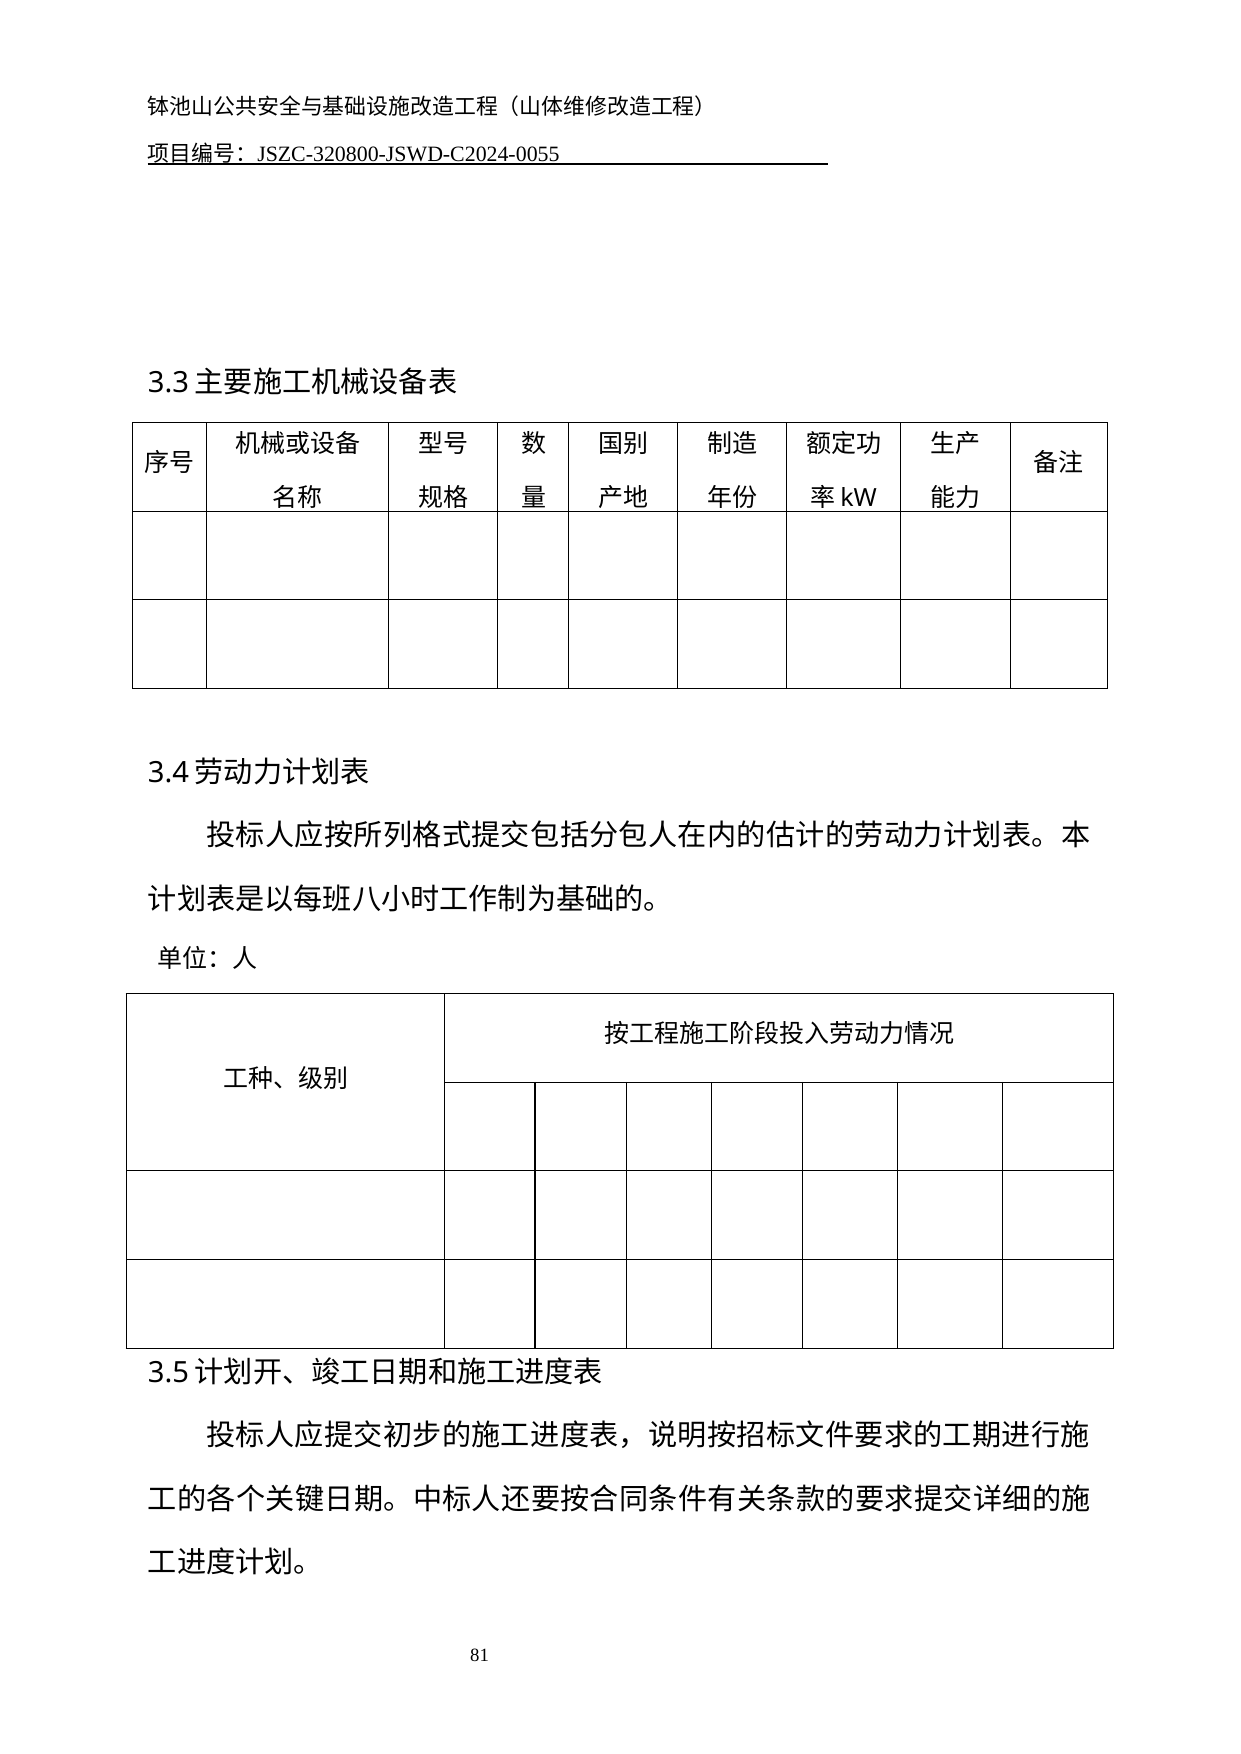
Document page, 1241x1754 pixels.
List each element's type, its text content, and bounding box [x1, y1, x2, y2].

table_cell [445, 1260, 534, 1347]
table_header 额定功 率kW [787, 423, 900, 511]
table_header 生产 能力 [901, 423, 1010, 511]
table_cell [127, 1260, 444, 1347]
table_cell [445, 1171, 534, 1259]
table_cell [569, 600, 677, 688]
table_cell [627, 1083, 711, 1170]
table_header 备注 [1011, 423, 1107, 511]
table_cell [627, 1171, 711, 1259]
table_cell [1003, 1171, 1113, 1259]
table_cell [898, 1260, 1002, 1347]
table_cell [207, 600, 388, 688]
table_cell [536, 1260, 626, 1347]
table_cell [498, 512, 568, 599]
text 投标人应提交初步的施工进度表，说明按招标文件要求的工期进行施工的各个关键日期。中标人还要按合同条件有关条款的要求提交详细的施工进度计划。 [148, 1412, 1093, 1581]
text 单位：人 [107, 939, 1093, 975]
table_cell [536, 1171, 626, 1259]
table_cell [803, 1171, 897, 1259]
table_cell [133, 600, 206, 688]
text 3.5计划开、竣工日期和施工进度表 [148, 1349, 1093, 1391]
text 3.3主要施工机械设备表 [148, 359, 1093, 401]
table_header 国别 产地 [569, 423, 677, 511]
table_cell [1003, 1260, 1113, 1347]
table_header 机械或设备 名称 [207, 423, 388, 511]
table_cell [803, 1260, 897, 1347]
table_cell [569, 512, 677, 599]
text 3.4劳动力计划表 [148, 748, 1093, 791]
table_cell [1011, 600, 1107, 688]
table_header 按工程施工阶段投入劳动力情况 [445, 994, 1113, 1082]
table_cell [787, 600, 900, 688]
table_cell [898, 1171, 1002, 1259]
table_cell [133, 512, 206, 599]
table_cell [803, 1083, 897, 1170]
table_cell [712, 1083, 802, 1170]
table_header 工种、级别 [127, 994, 444, 1170]
table_cell [712, 1171, 802, 1259]
table_cell [898, 1083, 1002, 1170]
table_cell [901, 600, 1010, 688]
table_header 数量 [498, 423, 568, 511]
table_cell [389, 600, 497, 688]
table_cell [901, 512, 1010, 599]
table_cell [1011, 512, 1107, 599]
table_cell [1003, 1083, 1113, 1170]
table_cell [207, 512, 388, 599]
table_header 型号 规格 [389, 423, 497, 511]
table_cell [445, 1083, 534, 1170]
table_cell [678, 600, 786, 688]
table_cell [627, 1260, 711, 1347]
table_header 序号 [133, 423, 206, 511]
table_cell [498, 600, 568, 688]
table_cell [787, 512, 900, 599]
table_cell [127, 1171, 444, 1259]
table_cell [536, 1083, 626, 1170]
table_header 制造 年份 [678, 423, 786, 511]
table_cell [678, 512, 786, 599]
text 投标人应按所列格式提交包括分包人在内的估计的劳动力计划表。本计划表是以每班八小时工作制为基础的。 [148, 812, 1093, 918]
table_cell [389, 512, 497, 599]
table_cell [712, 1260, 802, 1347]
